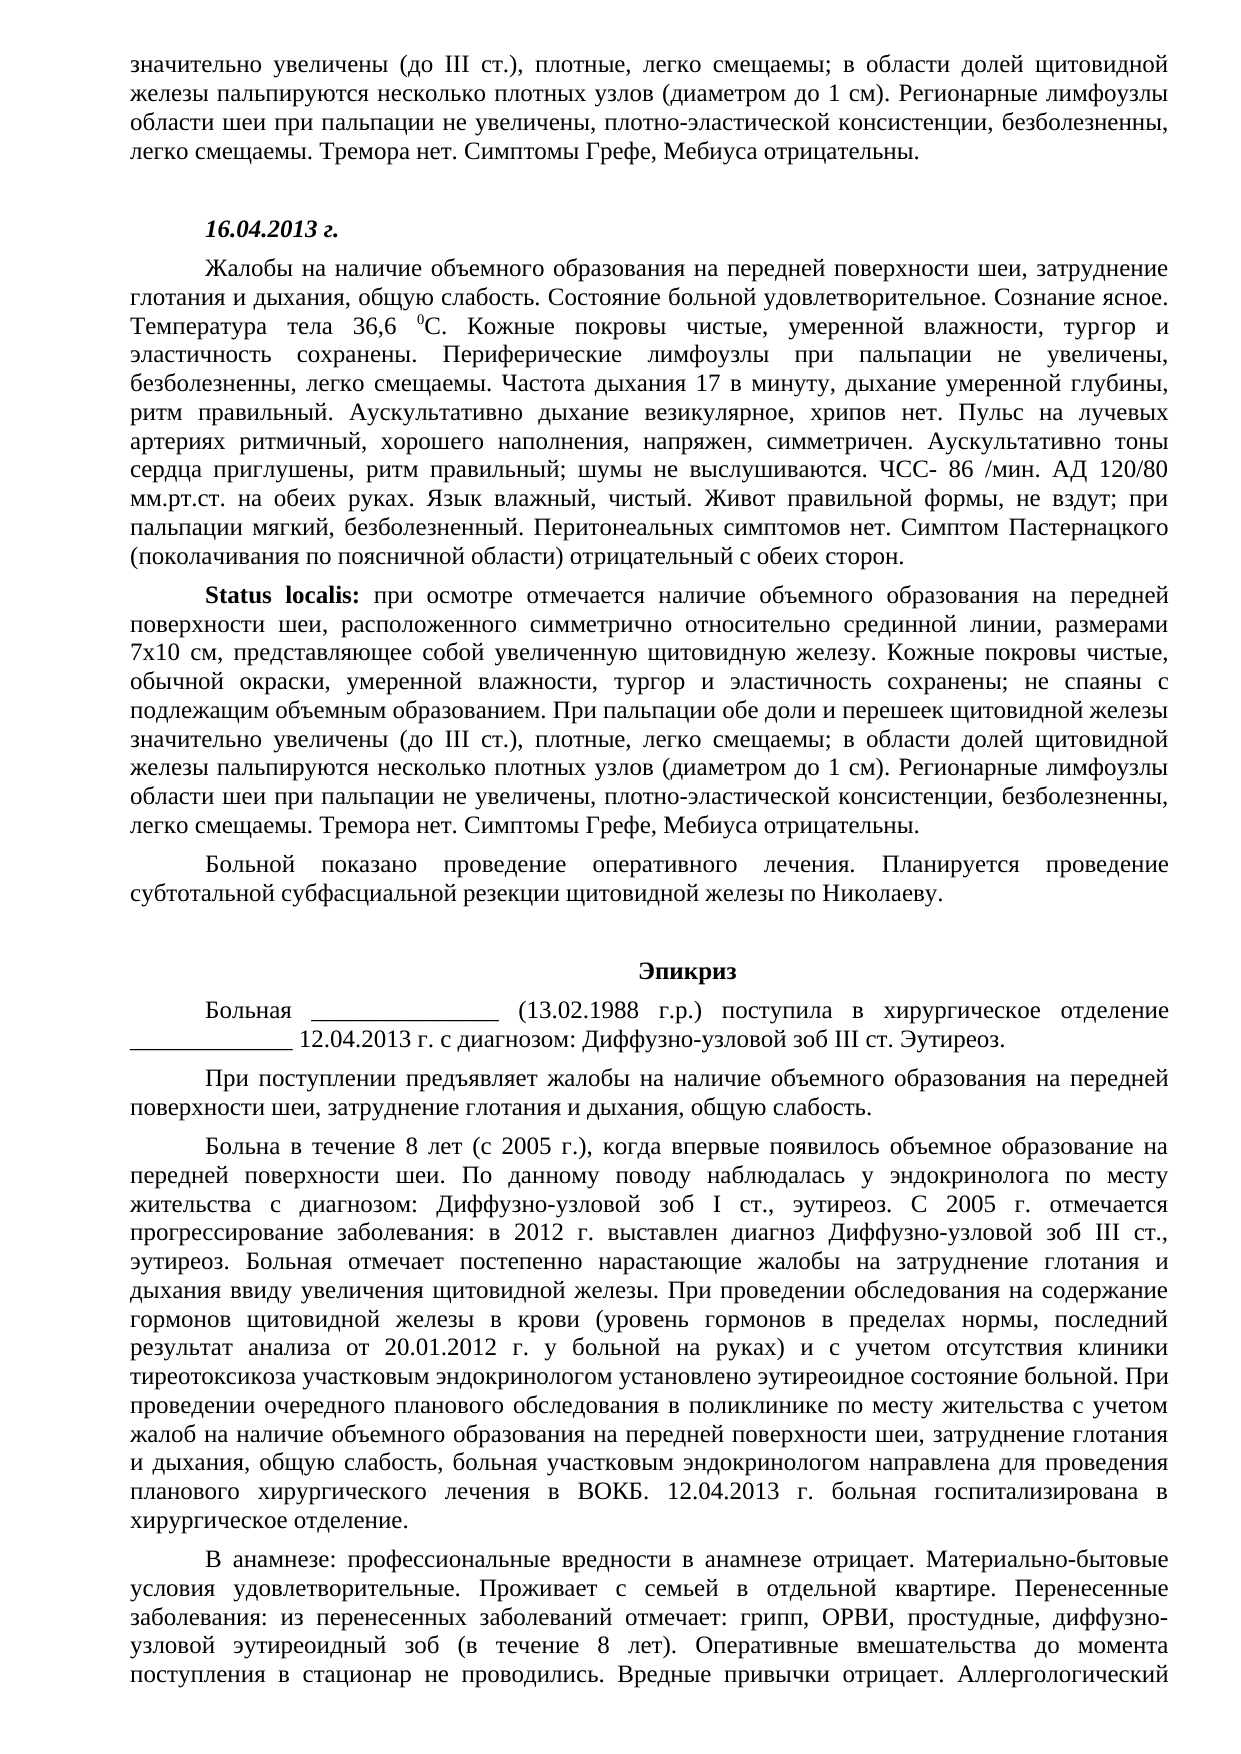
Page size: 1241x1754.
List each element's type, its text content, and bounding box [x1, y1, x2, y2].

text Больной показано проведение оперативного лечения. Планируется проведение субтотальной субфасциальной резекции щитовидной железы по Николаеву. [130, 849, 1169, 907]
text 16.04.2013 г. [130, 214, 1169, 243]
text Жалобы на наличие объемного образования на передней поверхности шеи, затруднение глотания и дыхания, общую слабость. Состояние больной удовлетворительное. Сознание ясное. Температура тела 36,6 0С. Кожные покровы чистые, умеренной влажности, тургор и эластичность сохранены. Периферические лимфоузлы при пальпации не увеличены, безболезненны, легко смещаемы. Частота дыхания 17 в минуту, дыхание умеренной глубины, ритм правильный. Аускультативно дыхание везикулярное, хрипов нет. Пульс на лучевых артериях ритмичный, хорошего наполнения, напряжен, симметричен. Аускультативно тоны сердца приглушены, ритм правильный; шумы не выслушиваются. ЧСС- 86 /мин. АД 120/80 мм.рт.ст. на обеих руках. Язык влажный, чистый. Живот правильной формы, не вздут; при пальпации мягкий, безболезненный. Перитонеальных симптомов нет. Симптом Пастернацкого (поколачивания по поясничной области) отрицательный с обеих сторон. [130, 253, 1169, 569]
text Больная _______________ (13.02.1988 г.р.) поступила в хирургическое отделение _____________ 12.04.2013 г. с диагнозом: Диффузно-узловой зоб III ст. Эутиреоз. [130, 995, 1169, 1053]
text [130, 1544, 1169, 1688]
text Больна в течение 8 лет (с 2005 г.), когда впервые появилось объемное образование на передней поверхности шеи. По данному поводу наблюдалась у эндокринолога по месту жительства с диагнозом: Диффузно-узловой зоб I ст., эутиреоз. С 2005 г. отмечается прогрессирование заболевания: в 2012 г. выставлен диагноз Диффузно-узловой зоб III ст., эутиреоз. Больная отмечает постепенно нарастающие жалобы на затруднение глотания и дыхания ввиду увеличения щитовидной железы. При проведении обследования на содержание гормонов щитовидной железы в крови (уровень гормонов в пределах нормы, последний результат анализа от 20.01.2012 г. у больной на руках) и с учетом отсутствия клиники тиреотоксикоза участковым эндокринологом установлено эутиреоидное состояние больной. При проведении очередного планового обследования в поликлинике по месту жительства с учетом жалоб на наличие объемного образования на передней поверхности шеи, затруднение глотания и дыхания, общую слабость, больная участковым эндокринологом направлена для проведения планового хирургического лечения в ВОКБ. 12.04.2013 г. больная госпитализирована в хирургическое отделение. [130, 1131, 1169, 1534]
text Эпикриз [130, 956, 1169, 985]
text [130, 49, 1169, 164]
text При поступлении предъявляет жалобы на наличие объемного образования на передней поверхности шеи, затруднение глотания и дыхания, общую слабость. [130, 1063, 1169, 1121]
